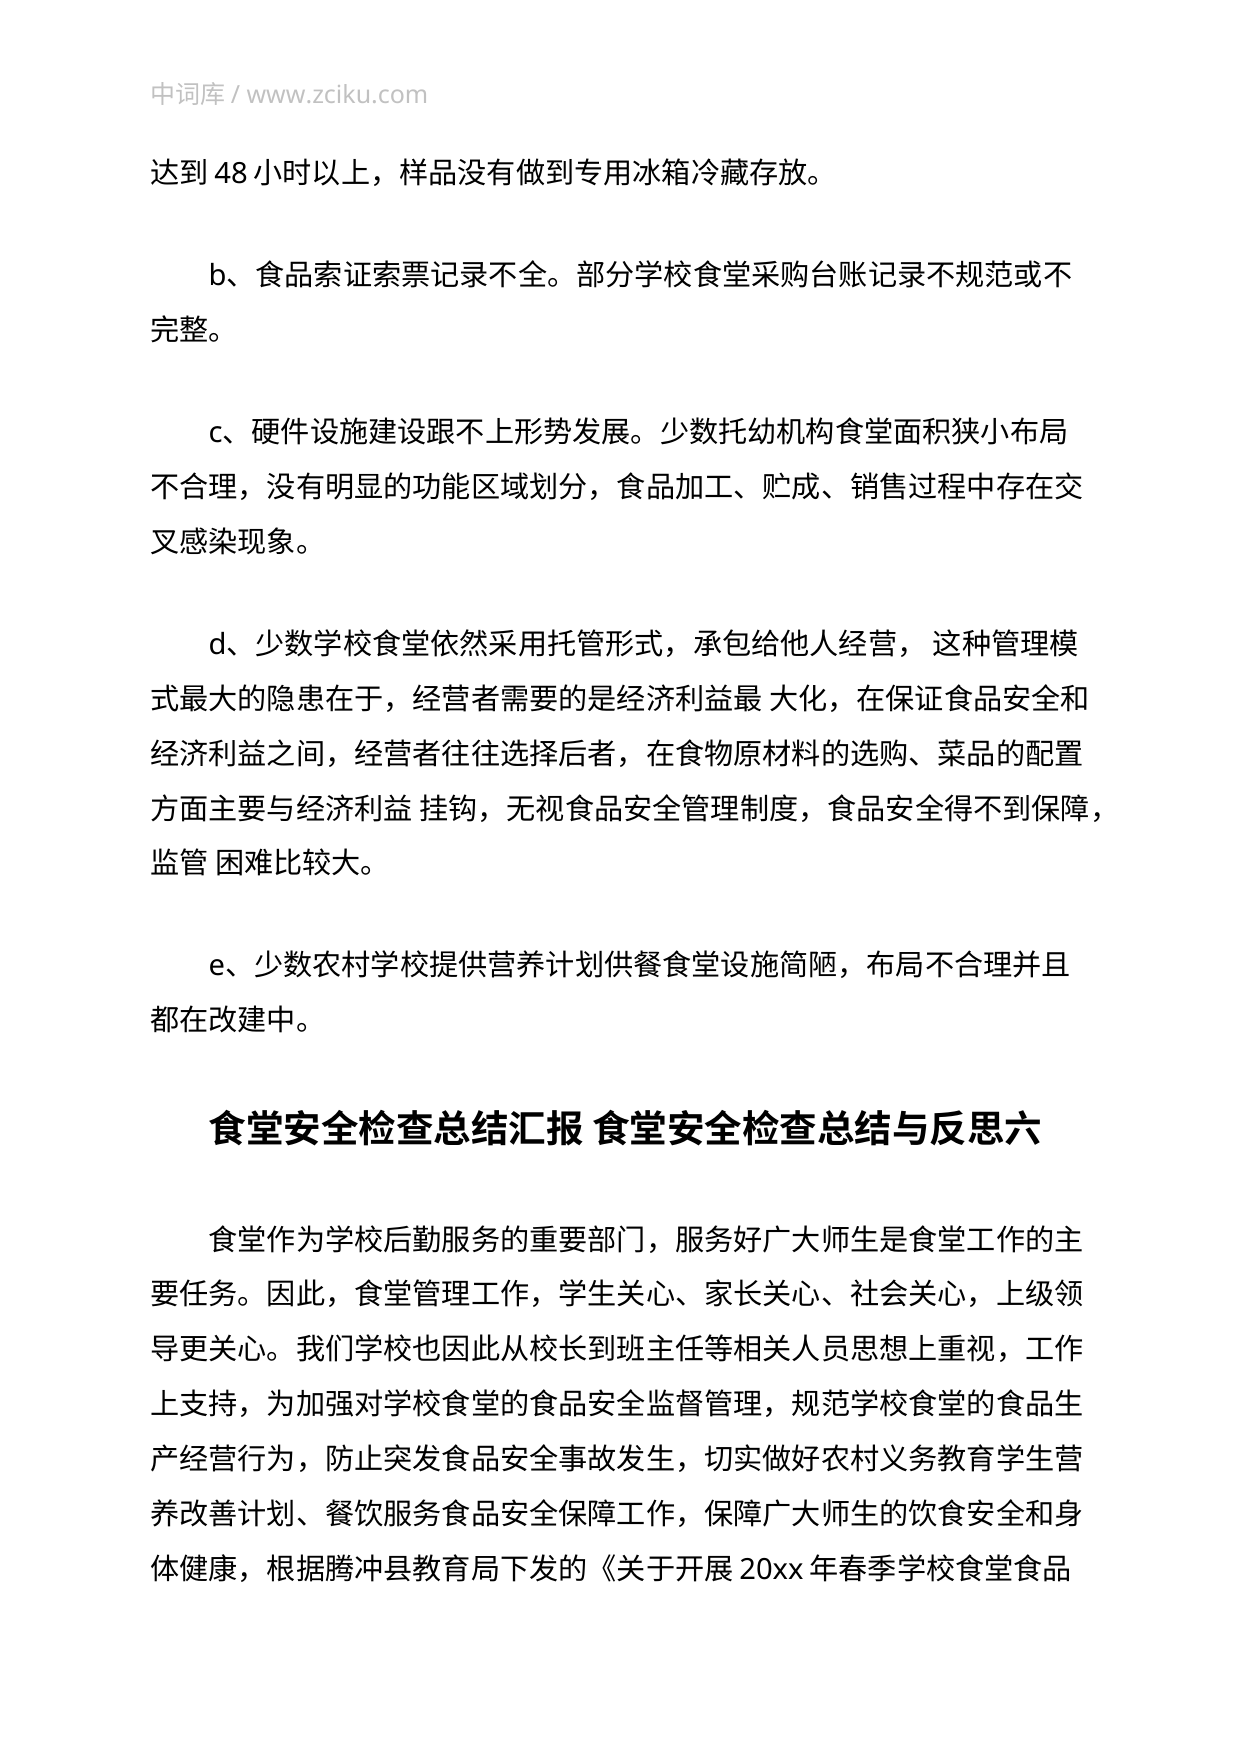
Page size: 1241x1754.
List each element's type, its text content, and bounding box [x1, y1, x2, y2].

text d、少数学校食堂依然采用托管形式，承包给他人经营， 这种管理模式最大的隐患在于，经营者需要的是经济利益最 大化，在保证食品安全和经济利益之间，经营者往往选择后者，在食物原材料的选购、菜品的配置方面主要与经济利益 挂钩，无视食品安全管理制度，食品安全得不到保障，监管 困难比较大。 [150, 620, 1090, 882]
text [150, 1216, 1090, 1588]
text b、食品索证索票记录不全。部分学校食堂采购台账记录不规范或不完整。 [150, 252, 1090, 349]
text e、少数农村学校提供营养计划供餐食堂设施简陋，布局不合理并且都在改建中。 [150, 942, 1090, 1039]
text c、硬件设施建设跟不上形势发展。少数托幼机构食堂面积狭小布局不合理，没有明显的功能区域划分，食品加工、贮成、销售过程中存在交叉感染现象。 [150, 409, 1090, 561]
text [150, 150, 1090, 192]
text 食堂安全检查总结汇报 食堂安全检查总结与反思六 [150, 1099, 1090, 1153]
